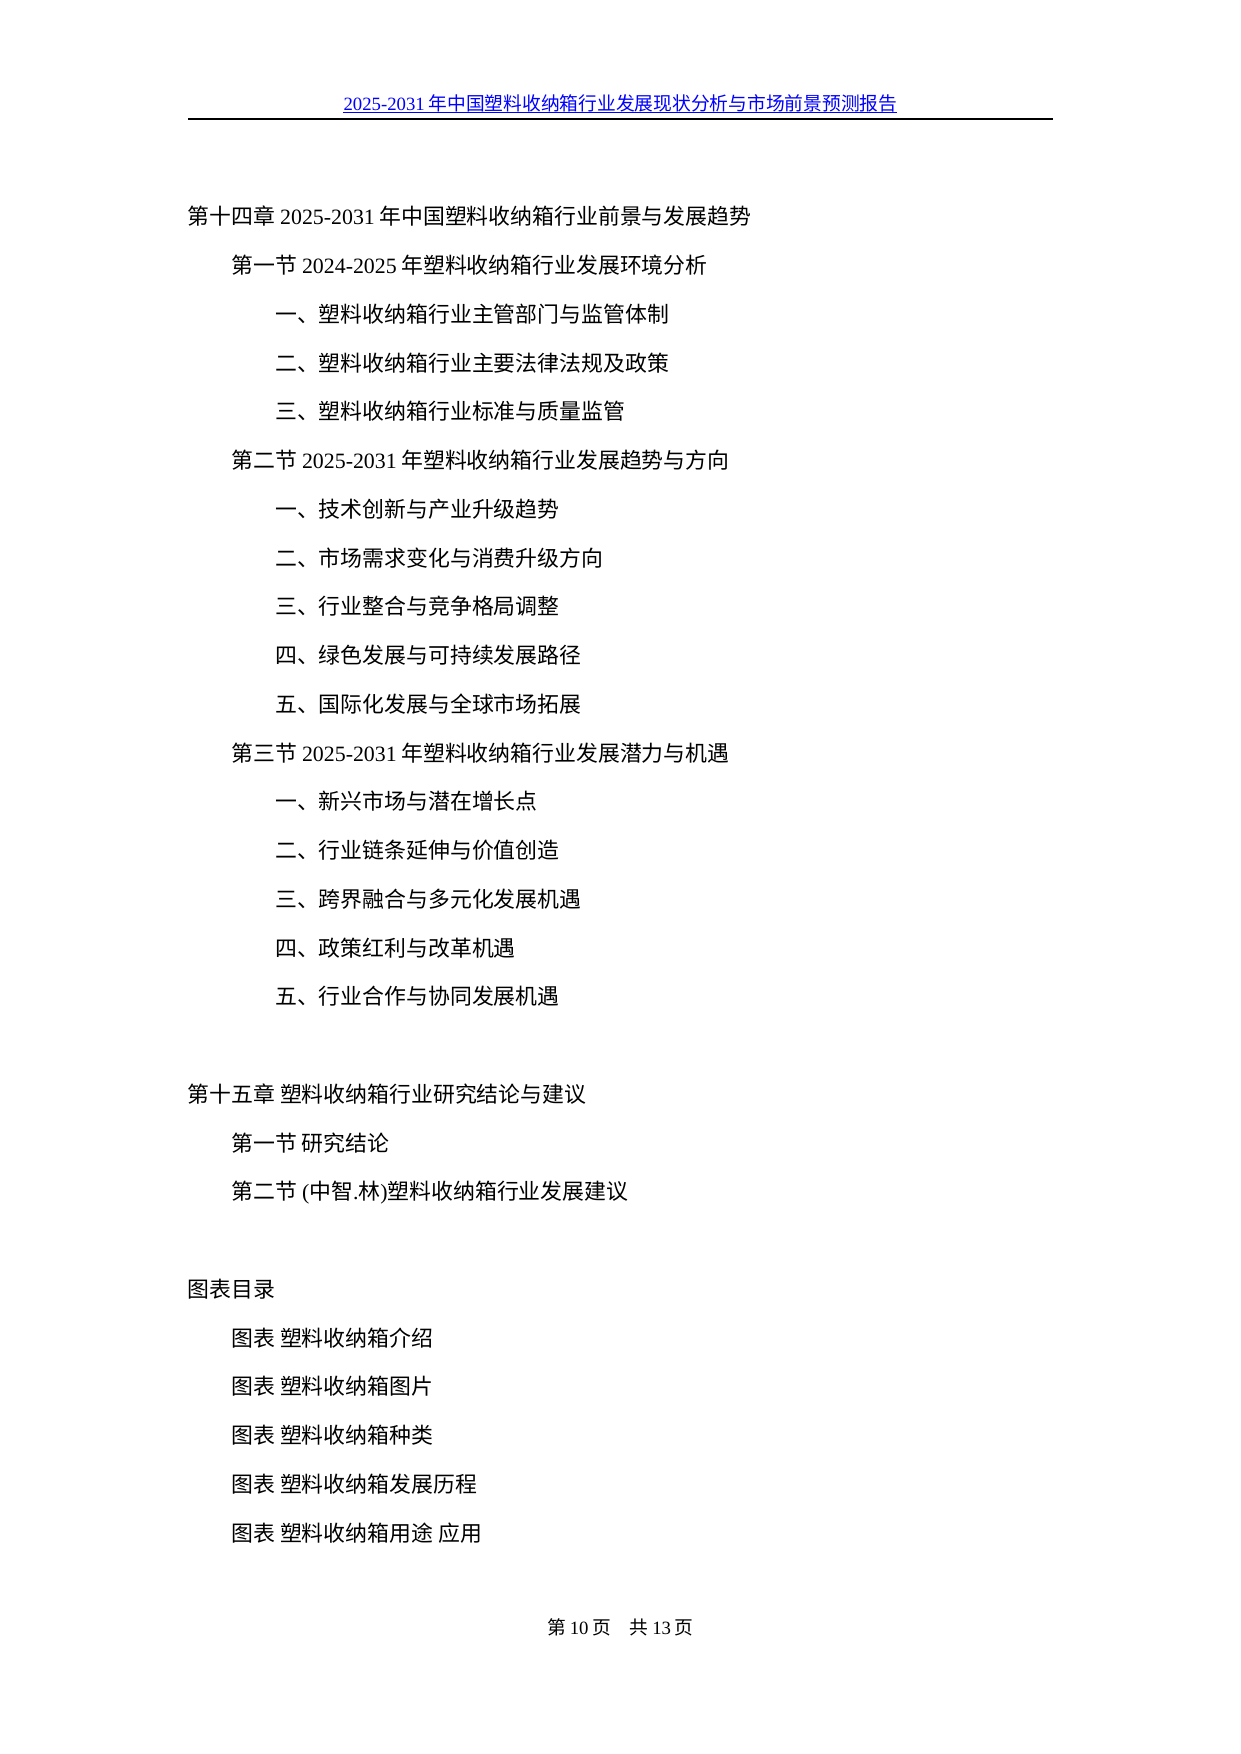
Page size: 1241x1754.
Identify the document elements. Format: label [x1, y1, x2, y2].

text [187, 150, 1053, 1548]
